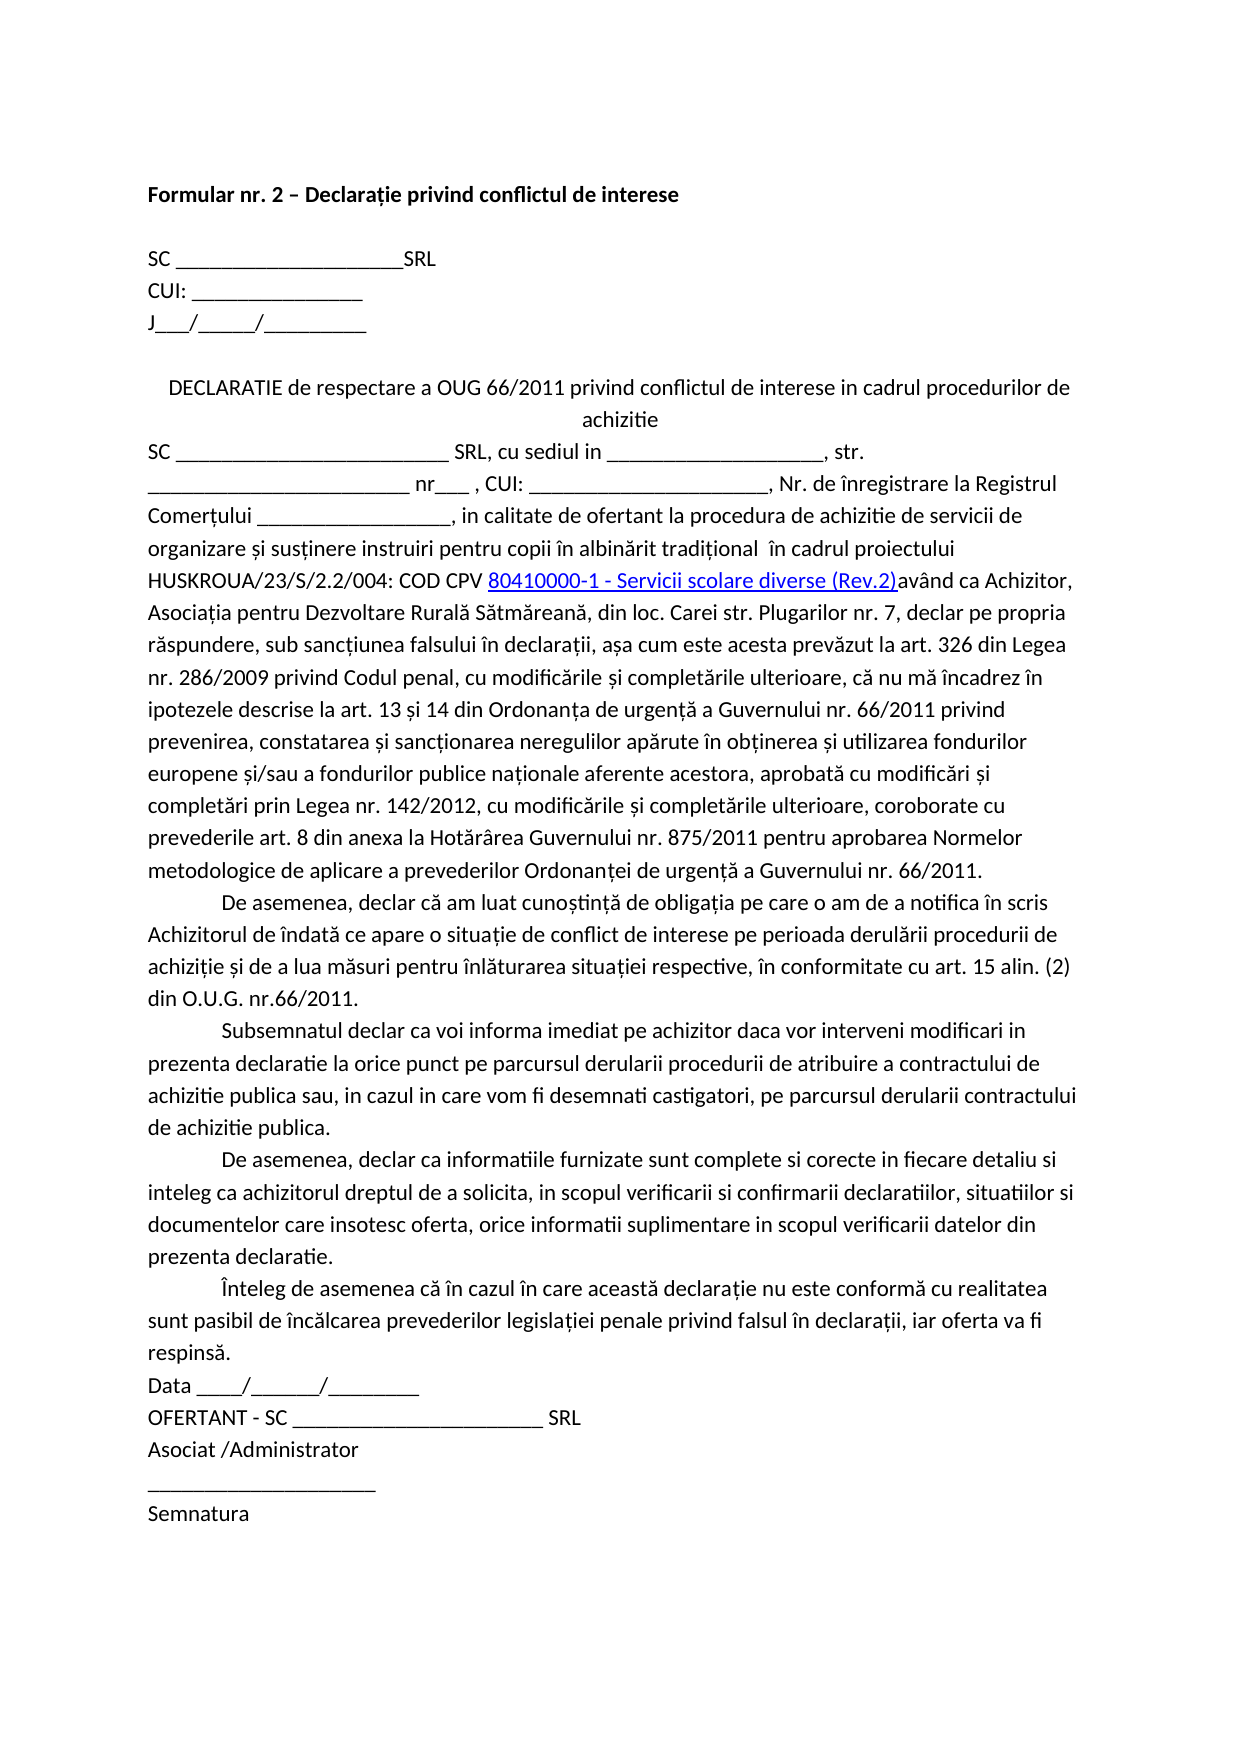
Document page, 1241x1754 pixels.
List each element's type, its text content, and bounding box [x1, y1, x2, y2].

text SC ____________________SRL [148, 244, 1093, 272]
text CUI: _______________ [148, 276, 1093, 304]
text Asociat /Administrator [148, 1435, 1093, 1463]
text J___/_____/_________ [148, 308, 1093, 337]
text Data ____/______/________ [148, 1371, 1093, 1399]
text Înteleg de asemenea că în cazul în care această declaraţie nu este conformă cu realitatea sunt pasibil de încălcarea prevederilor legislaţiei penale privind falsul în declarații, iar oferta va fi respinsă. [148, 1274, 1093, 1367]
text SC ________________________ SRL, cu sediul in ___________________, str. _______________________ nr___ , CUI: _____________________, Nr. de înregistrare la Registrul Comerţului _________________, in calitate de ofertant la procedura de achizitie de servicii de organizare și susținere instruiri pentru copii în albinărit tradițional în cadrul proiectului HUSKROUA/23/S/2.2/004: COD CPV 80410000-1 - Servicii scolare diverse (Rev.2)având ca Achizitor, Asociația pentru Dezvoltare Rurală Sătmăreană, din loc. Carei str. Plugarilor nr. 7, declar pe propria răspundere, sub sancţiunea falsului în declaraţii, aşa cum este acesta prevăzut la art. 326 din Legea nr. 286/2009 privind Codul penal, cu modificările şi completările ulterioare, că nu mă încadrez în ipotezele descrise la art. 13 și 14 din Ordonanţa de urgenţă a Guvernului nr. 66/2011 privind prevenirea, constatarea şi sancţionarea neregulilor apărute în obţinerea şi utilizarea fondurilor europene şi/sau a fondurilor publice naţionale aferente acestora, aprobată cu modificări şi completări prin Legea nr. 142/2012, cu modificările şi completările ulterioare, coroborate cu prevederile art. 8 din anexa la Hotărârea Guvernului nr. 875/2011 pentru aprobarea Normelor metodologice de aplicare a prevederilor Ordonanţei de urgenţă a Guvernului nr. 66/2011. [148, 437, 1093, 884]
text OFERTANT - SC ______________________ SRL [148, 1403, 1093, 1431]
text De asemenea, declar ca informatiile furnizate sunt complete si corecte in fiecare detaliu si inteleg ca achizitorul dreptul de a solicita, in scopul verificarii si confirmarii declaratiilor, situatiilor si documentelor care insotesc oferta, orice informatii suplimentare in scopul verificarii datelor din prezenta declaratie. [148, 1145, 1093, 1270]
text Subsemnatul declar ca voi informa imediat pe achizitor daca vor interveni modificari in prezenta declaratie la orice punct pe parcursul derularii procedurii de atribuire a contractului de achizitie publica sau, in cazul in care vom fi desemnati castigatori, pe parcursul derularii contractului de achizitie publica. [148, 1017, 1093, 1141]
text De asemenea, declar că am luat cunoştinţă de obligaţia pe care o am de a notifica în scris Achizitorul de îndată ce apare o situaţie de conflict de interese pe perioada derulării procedurii de achiziţie şi de a lua măsuri pentru înlăturarea situaţiei respective, în conformitate cu art. 15 alin. (2) din O.U.G. nr.66/2011. [148, 888, 1093, 1012]
text ____________________ [148, 1467, 1093, 1495]
text DECLARATIE de respectare a OUG 66/2011 privind conflictul de interese in cadrul procedurilor de achizitie [148, 373, 1093, 433]
text Formular nr. 2 – Declarație privind conflictul de interese [148, 180, 1093, 208]
text Semnatura [148, 1499, 1093, 1527]
